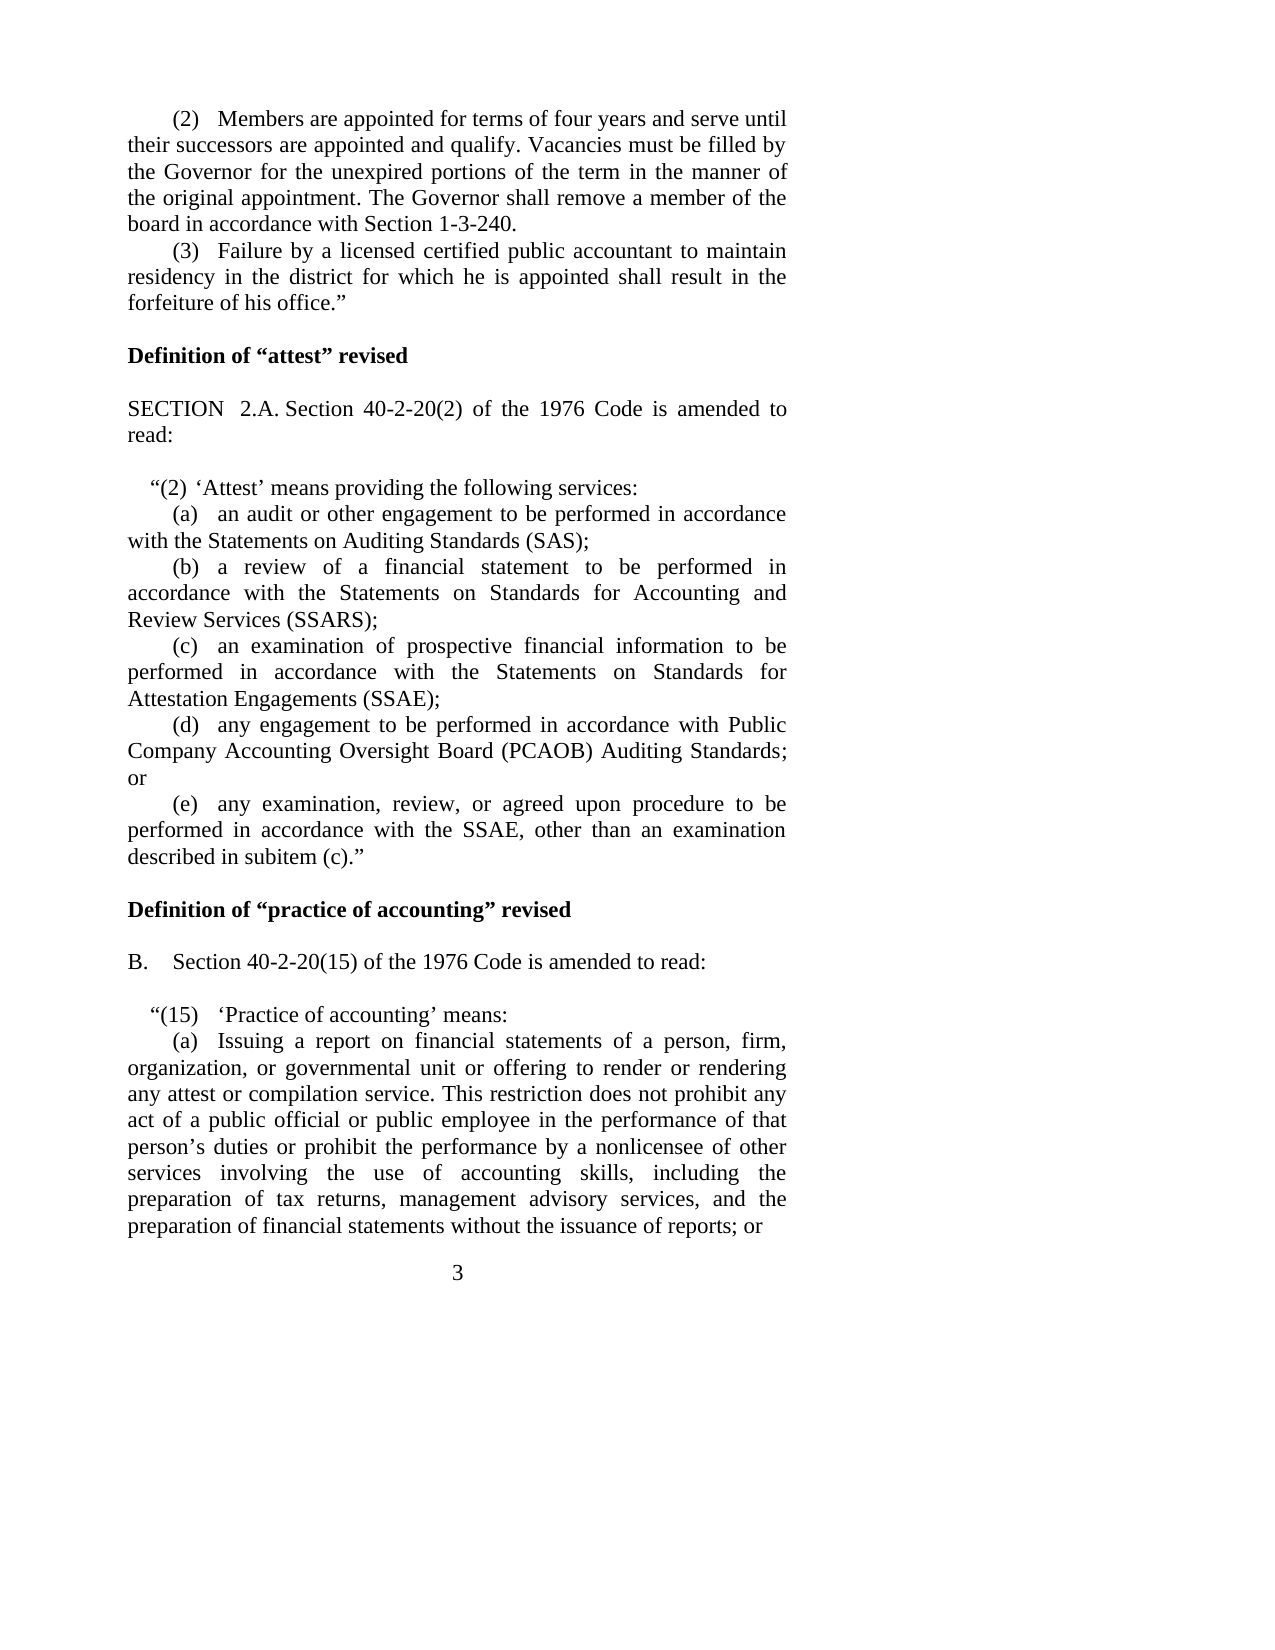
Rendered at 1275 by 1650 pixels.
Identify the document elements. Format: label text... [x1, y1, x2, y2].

text (a) Issuing a report on financial statements of a person, firm, organization, or governmental unit or offering to render or rendering any attest or compilation service. This restriction does not prohibit any act of a public official or public employee in the performance of that person’s duties or prohibit the performance by a nonlicensee of other services involving the use of accounting skills, including the preparation of tax returns, management advisory services, and the preparation of financial statements without the issuance of reports; or [127, 1027, 787, 1238]
text “(15) ‘Practice of accounting’ means: [127, 1001, 787, 1027]
text (d) any engagement to be performed in accordance with Public Company Accounting Oversight Board (PCAOB) Auditing Standards; or [127, 711, 787, 790]
text B. Section 40-2-20(15) of the 1976 Code is amended to read: [127, 948, 787, 975]
text (b) a review of a financial statement to be performed in accordance with the Statements on Standards for Accounting and Review Services (SSARS); [127, 553, 787, 632]
text (e) any examination, review, or agreed upon procedure to be performed in accordance with the SSAE, other than an examination described in subitem (c).” [127, 790, 787, 869]
text (c) an examination of prospective financial information to be performed in accordance with the Statements on Standards for Attestation Engagements (SSAE); [127, 632, 787, 711]
text Definition of “practice of accounting” revised [127, 896, 787, 922]
text “(2) ‘Attest’ means providing the following services: [127, 474, 787, 500]
text (3) Failure by a licensed certified public accountant to maintain residency in the district for which he is appointed shall result in the forfeiture of his office.” [127, 237, 787, 316]
text SECTION 2.A. Section 40-2-20(2) of the 1976 Code is amended to read: [127, 395, 787, 448]
text (2) Members are appointed for terms of four years and serve until their successors are appointed and qualify. Vacancies must be filled by the Governor for the unexpired portions of the term in the manner of the original appointment. The Governor shall remove a member of the board in accordance with Section 1-3-240. [127, 105, 787, 237]
text Definition of “attest” revised [127, 342, 787, 368]
text (a) an audit or other engagement to be performed in accordance with the Statements on Auditing Standards (SAS); [127, 500, 787, 553]
